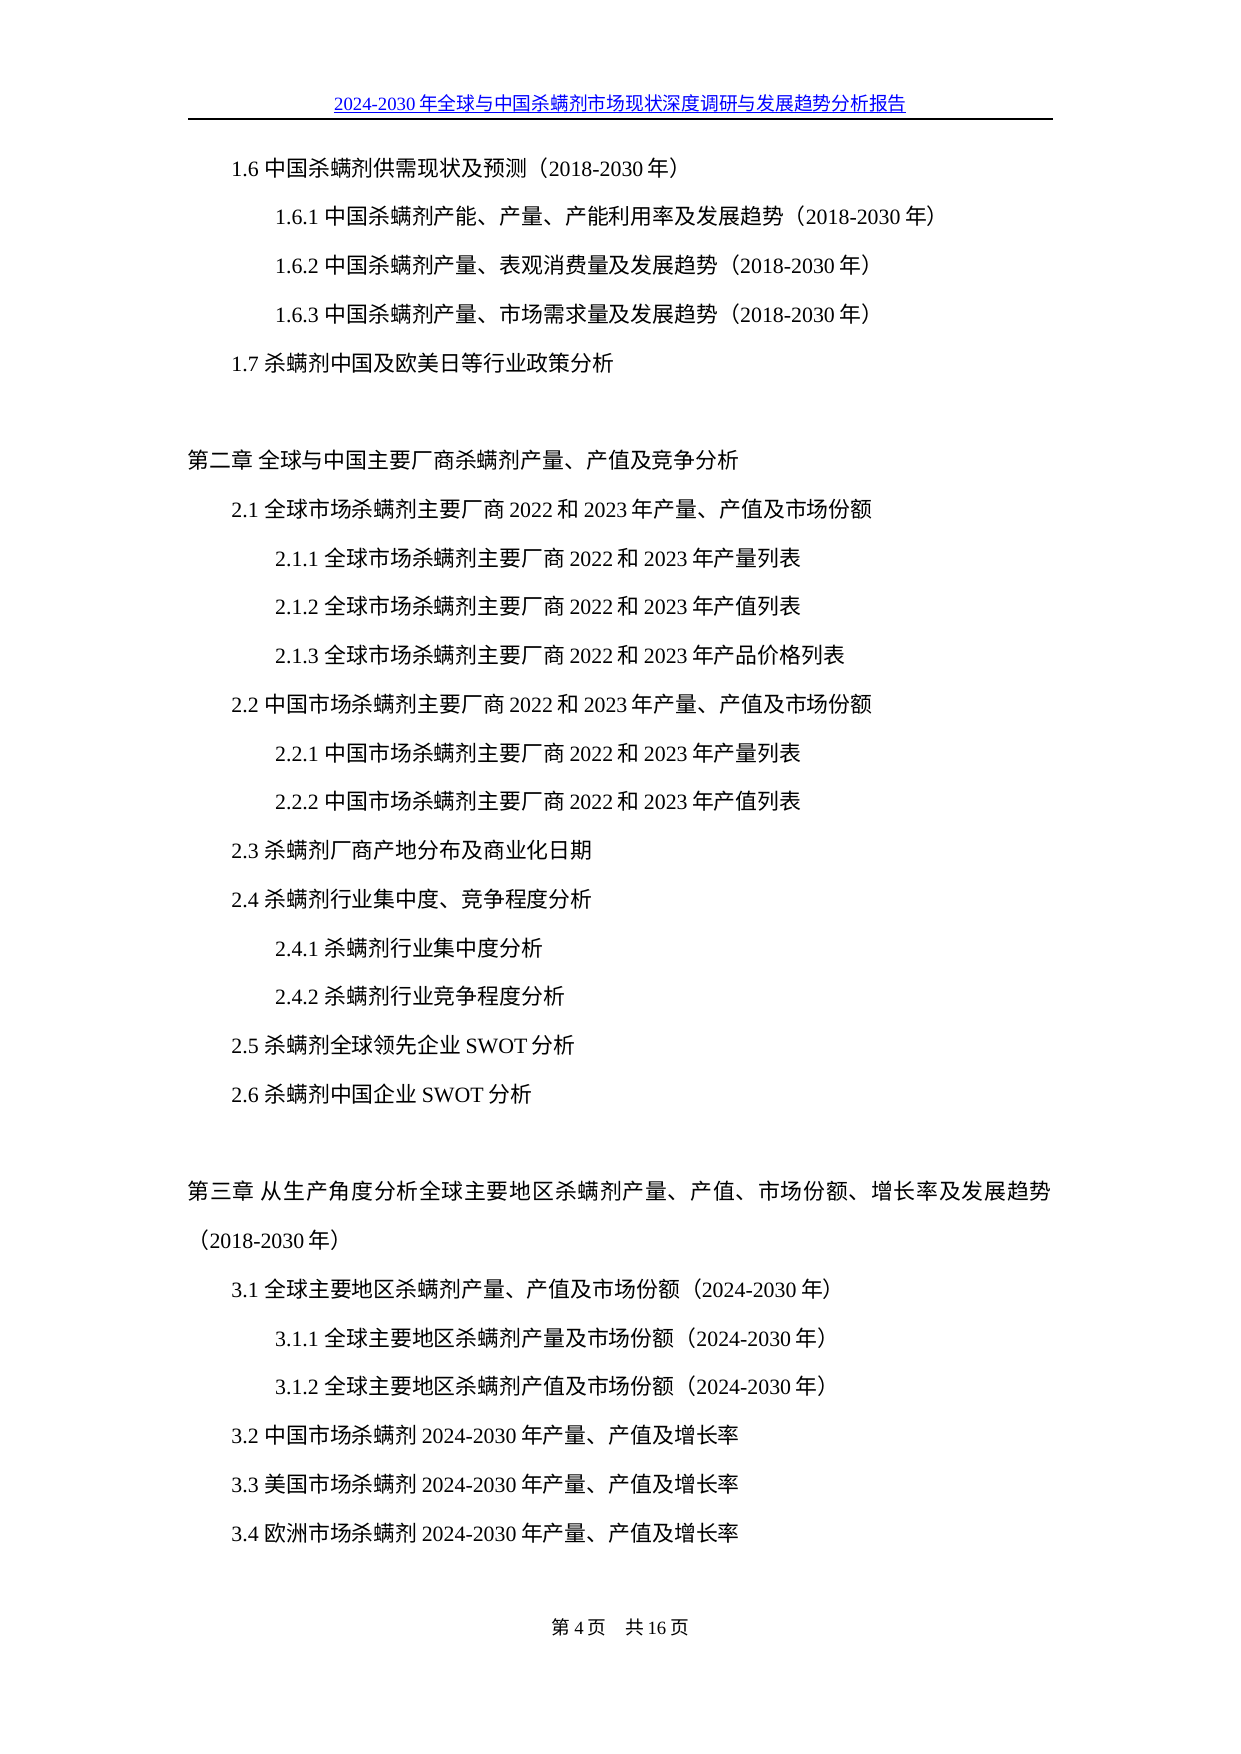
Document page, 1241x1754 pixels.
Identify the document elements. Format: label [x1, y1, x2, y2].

text [187, 150, 1053, 1548]
